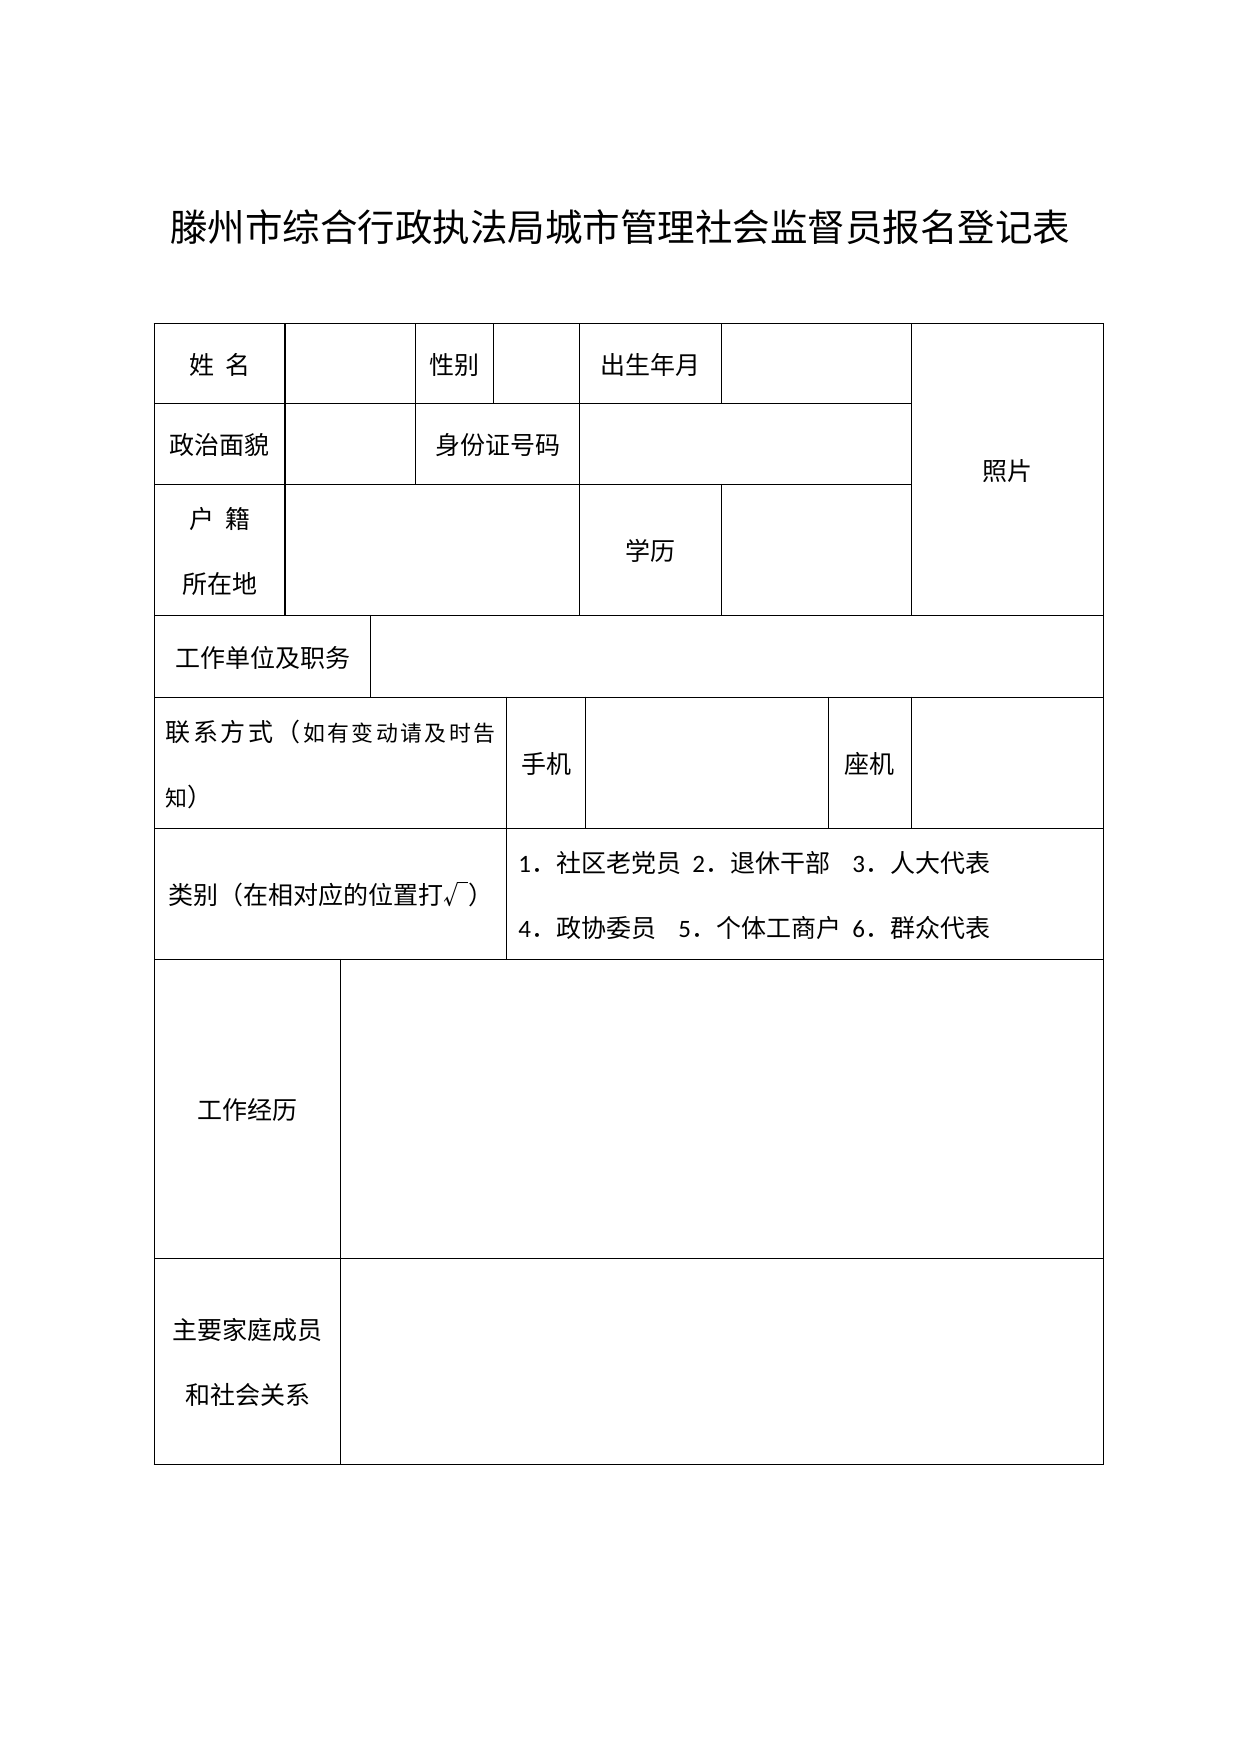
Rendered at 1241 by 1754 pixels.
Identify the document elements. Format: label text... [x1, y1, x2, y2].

table_header 照片 [912, 324, 1103, 615]
table_cell 身份证号码 [416, 404, 579, 484]
table_cell 主要家庭成员和社会关系 [155, 1259, 340, 1463]
table_cell [912, 698, 1103, 828]
table_cell 工作单位及职务 [155, 616, 370, 697]
table_cell 手机 [507, 698, 585, 828]
table_cell 类别（在相对应的位置打√） [155, 829, 506, 959]
table_cell 工作经历 [155, 960, 340, 1258]
table_header [286, 324, 415, 403]
table_header 姓 名 [155, 324, 284, 403]
table_cell [580, 404, 911, 484]
table_cell 户 籍 所在地 [155, 485, 284, 615]
table_cell 1．社区老党员 2．退休干部 3．人大代表 4．政协委员 5．个体工商户 6．群众代表 [507, 829, 1103, 959]
table_cell 联系方式（如有变动请及时告知） [155, 698, 506, 828]
table_header 性别 [416, 324, 493, 403]
table_cell [341, 1259, 1103, 1463]
subtitle 滕州市综合行政执法局城市管理社会监督员报名登记表 [165, 193, 1075, 258]
table_header 出生年月 [580, 324, 721, 403]
table_cell 学历 [580, 485, 721, 615]
table_header [494, 324, 579, 403]
table_cell [286, 404, 415, 484]
table_cell [722, 485, 911, 615]
table_cell [286, 485, 579, 615]
table_header [722, 324, 911, 403]
table_cell [586, 698, 828, 828]
table_cell 座机 [829, 698, 911, 828]
table_cell 政治面貌 [155, 404, 284, 484]
table_cell [371, 616, 1103, 697]
table_cell [341, 960, 1103, 1258]
